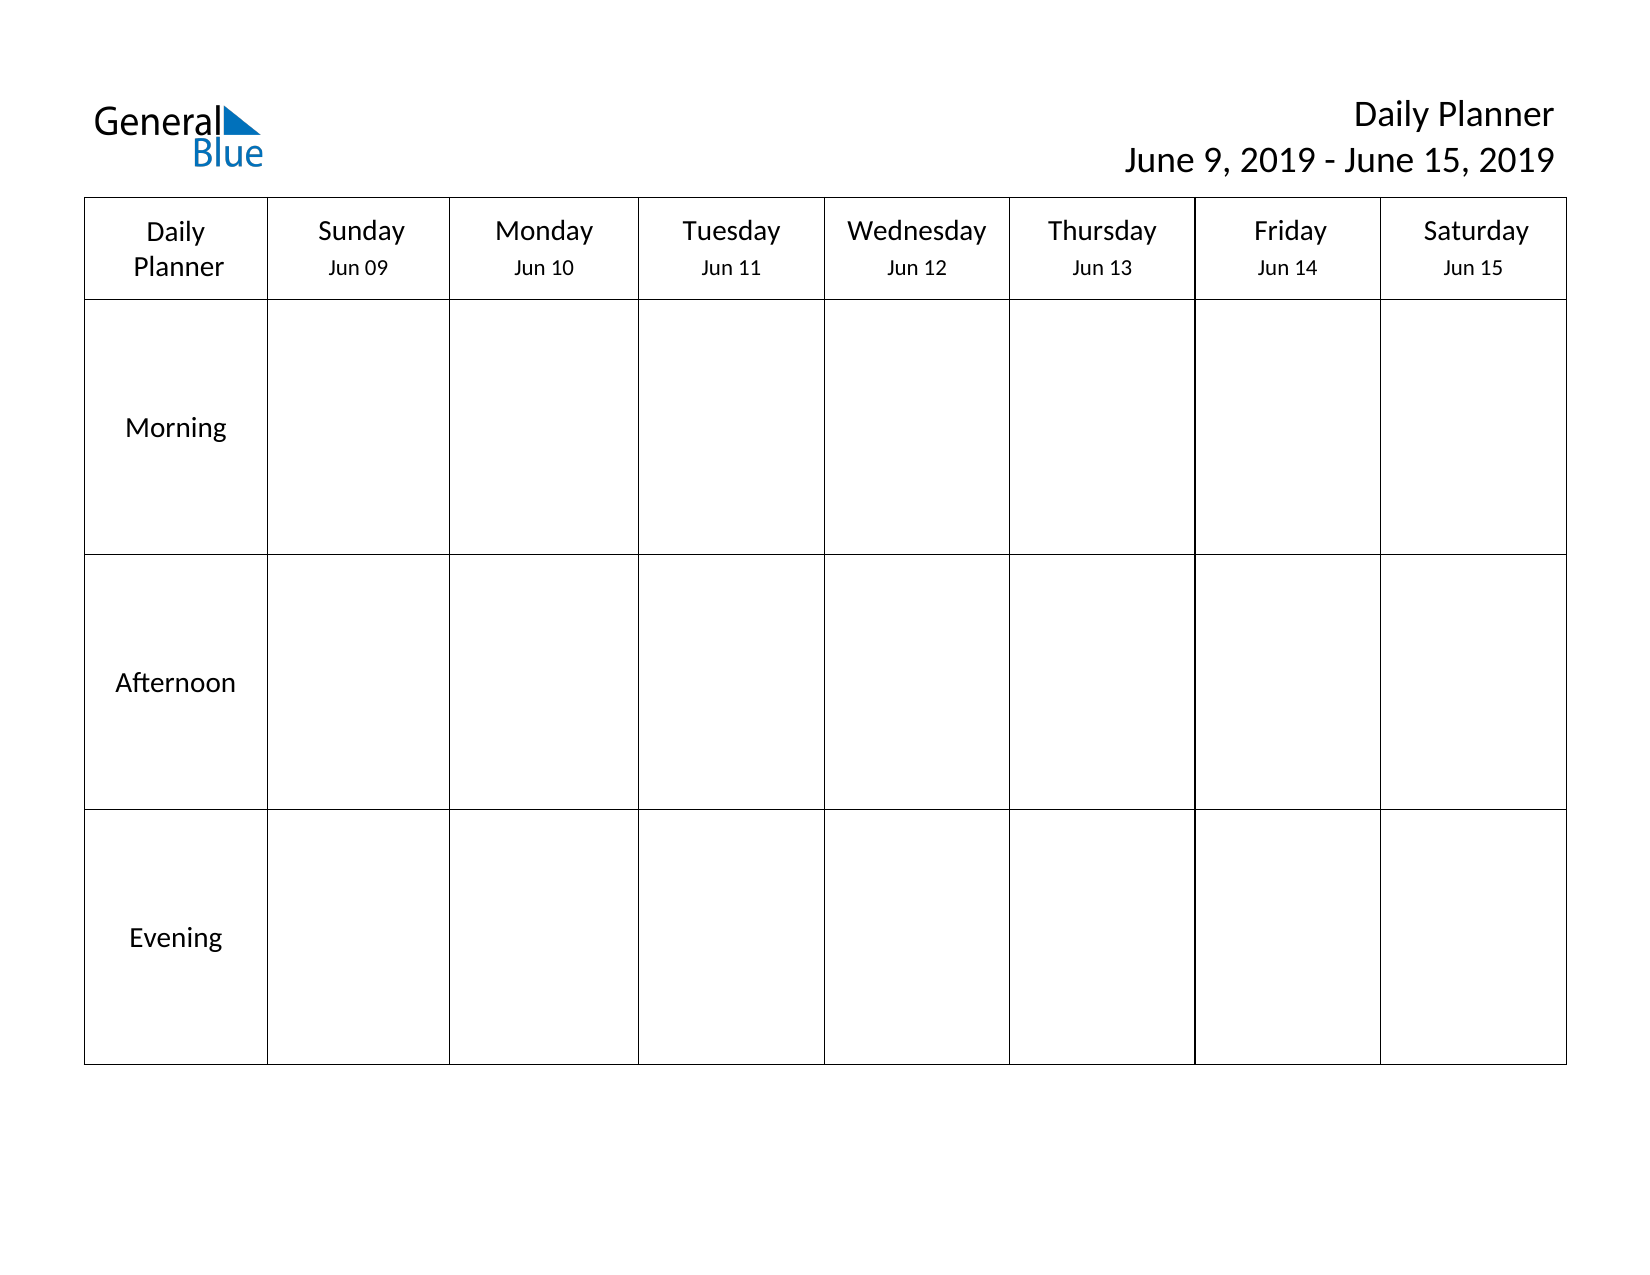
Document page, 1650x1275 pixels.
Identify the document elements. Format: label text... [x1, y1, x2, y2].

table_cell [268, 810, 449, 1064]
table_cell [1010, 555, 1194, 809]
table_cell [1381, 300, 1566, 554]
table_cell Friday Jun 14 [1196, 198, 1380, 299]
table_cell [1196, 810, 1380, 1064]
table_cell [639, 300, 824, 554]
table_cell [450, 300, 638, 554]
table_cell [639, 810, 824, 1064]
table_cell [268, 555, 449, 809]
table_cell Wednesday Jun 12 [825, 198, 1009, 299]
table_cell [1010, 300, 1194, 554]
table_cell Saturday Jun 15 [1381, 198, 1566, 299]
table_cell [1010, 810, 1194, 1064]
table_cell [268, 300, 449, 554]
table_header [84, 75, 449, 197]
table_cell [639, 555, 824, 809]
picture [95, 105, 263, 167]
table_cell [450, 810, 638, 1064]
table_cell Daily Planner [85, 198, 267, 299]
table_cell Monday Jun 10 [450, 198, 638, 299]
table_cell [825, 555, 1009, 809]
table_cell [450, 555, 638, 809]
table_cell Tuesday Jun 11 [639, 198, 824, 299]
table_cell [1381, 810, 1566, 1064]
table_header Daily Planner June 9, 2019 - June 15, 2019 [449, 75, 1566, 197]
table_cell [1196, 555, 1380, 809]
table_cell [1381, 555, 1566, 809]
table_cell Evening [85, 810, 267, 1064]
table_cell Sunday Jun 09 [268, 198, 449, 299]
table_cell Morning [85, 300, 267, 554]
table_cell [825, 810, 1009, 1064]
table_cell [825, 300, 1009, 554]
table_cell Afternoon [85, 555, 267, 809]
table_cell Thursday Jun 13 [1010, 198, 1194, 299]
table_cell [1196, 300, 1380, 554]
